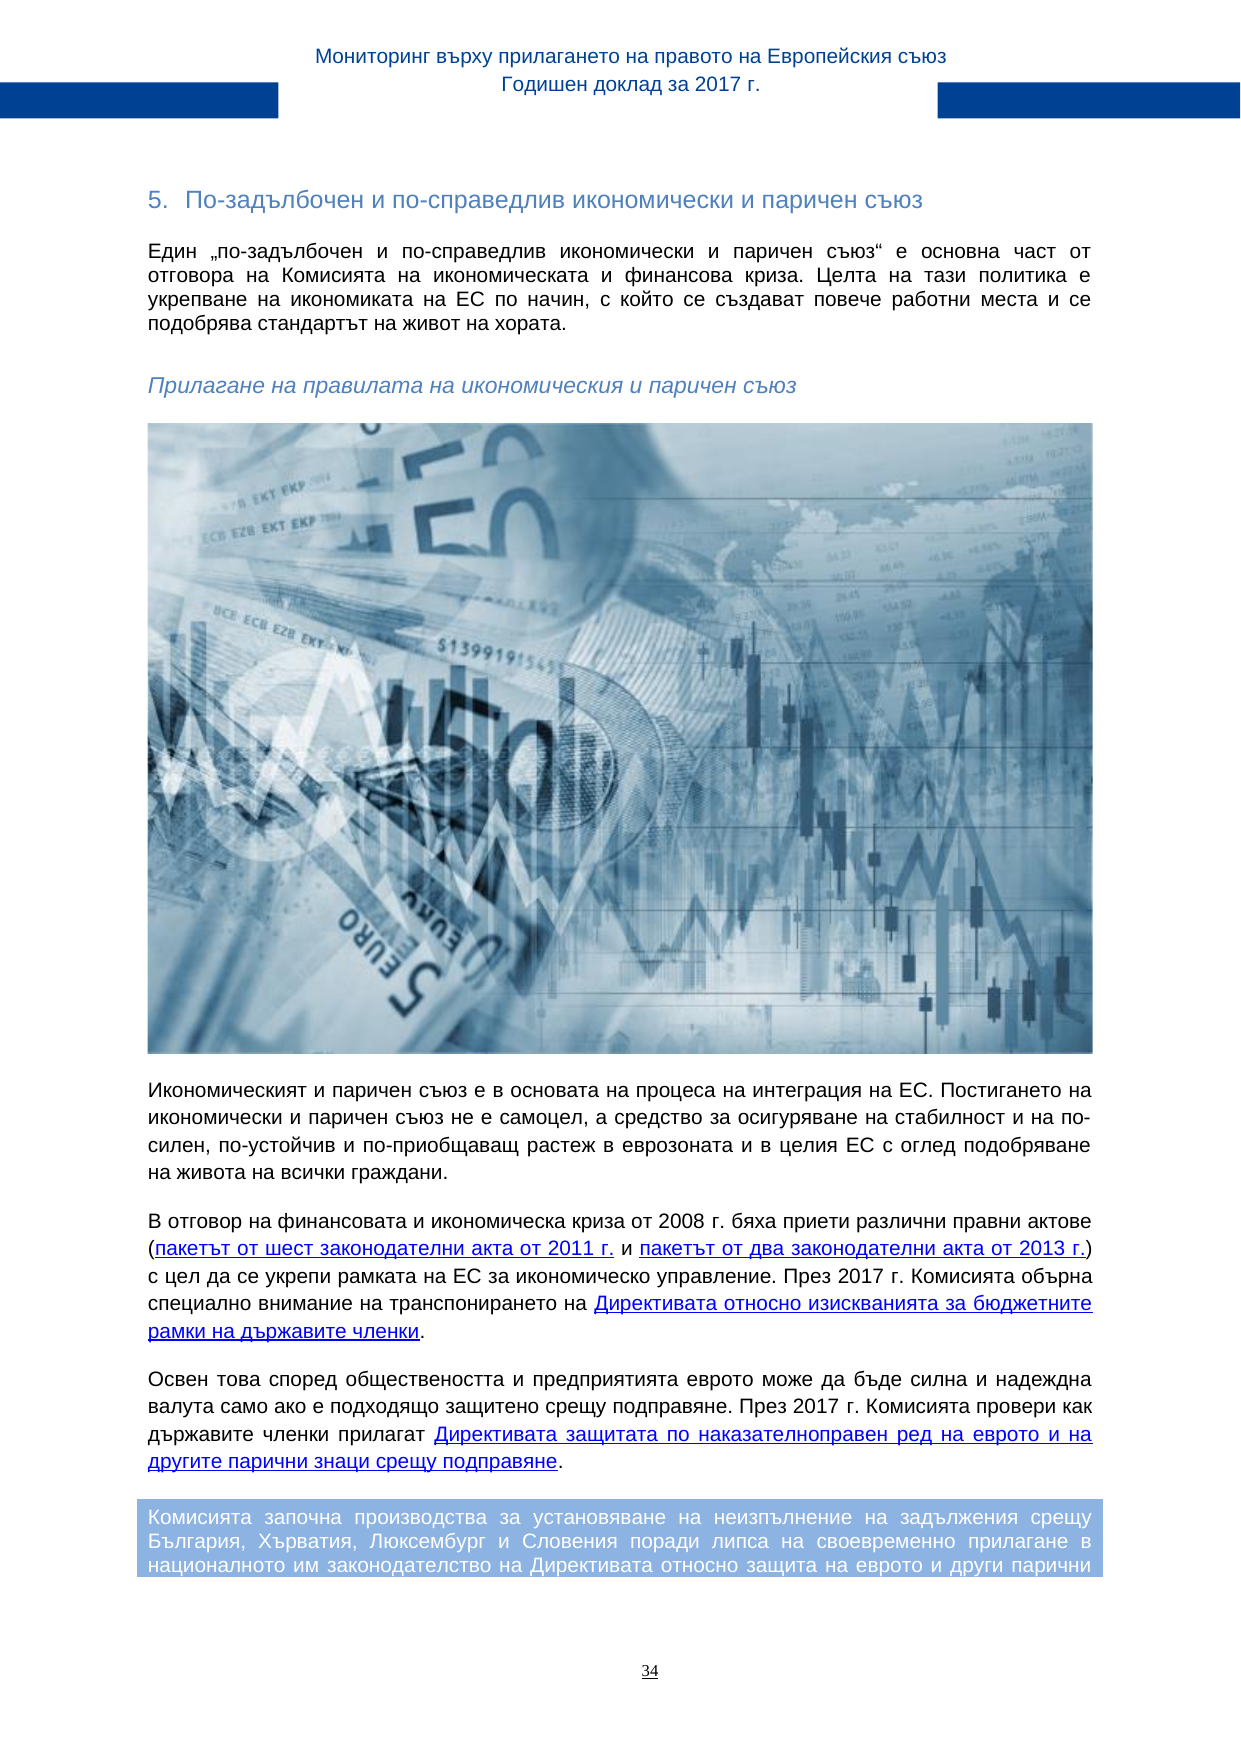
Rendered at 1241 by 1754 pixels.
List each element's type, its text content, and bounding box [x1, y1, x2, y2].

picture [147, 423, 1093, 1054]
text Икономическият и паричен съюз е в основата на процеса на интеграция на ЕС. Постигането на икономически и паричен съюз не е самоцел, а средство за осигуряване на стабилност и на по-силен, по-устойчив и по-приобщаващ растеж в еврозоната и в целия ЕС с оглед подобряване на живота на всички граждани. [148, 1078, 1092, 1184]
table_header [137, 1499, 1103, 1577]
text В отговор на финансовата и икономическа криза от 2008 г. бяха приети различни правни актове (пакетът от шест законодателни акта от 2011 г. и пакетът от два законодателни акта от 2013 г.) с цел да се укрепи рамката на ЕС за икономическо управление. През 2017 г. Комисията обърна специално внимание на транспонирането на Директивата относно изискванията за бюджетните рамки на държавите членки. [148, 1208, 1092, 1342]
text Прилагане на правилата на икономическия и паричен съюз [148, 372, 1092, 399]
text Един „по-задълбочен и по-справедлив икономически и паричен съюз“ е основна част от отговора на Комисията на икономическата и финансова криза. Целта на тази политика е укрепване на икономиката на ЕС по начин, с който се създават повече работни места и се подобрява стандартът на живот на хората. [148, 239, 1092, 335]
text По-задълбочен и по-справедлив икономически и паричен съюз [148, 185, 1092, 214]
text Освен това според обществеността и предприятията еврото може да бъде силна и надеждна валута само ако е подходящо защитено срещу подправяне. През 2017 г. Комисията провери как държавите членки прилагат Директивата защитата по наказателноправен ред на еврото и на другите парични знаци срещу подправяне. [148, 1367, 1092, 1473]
